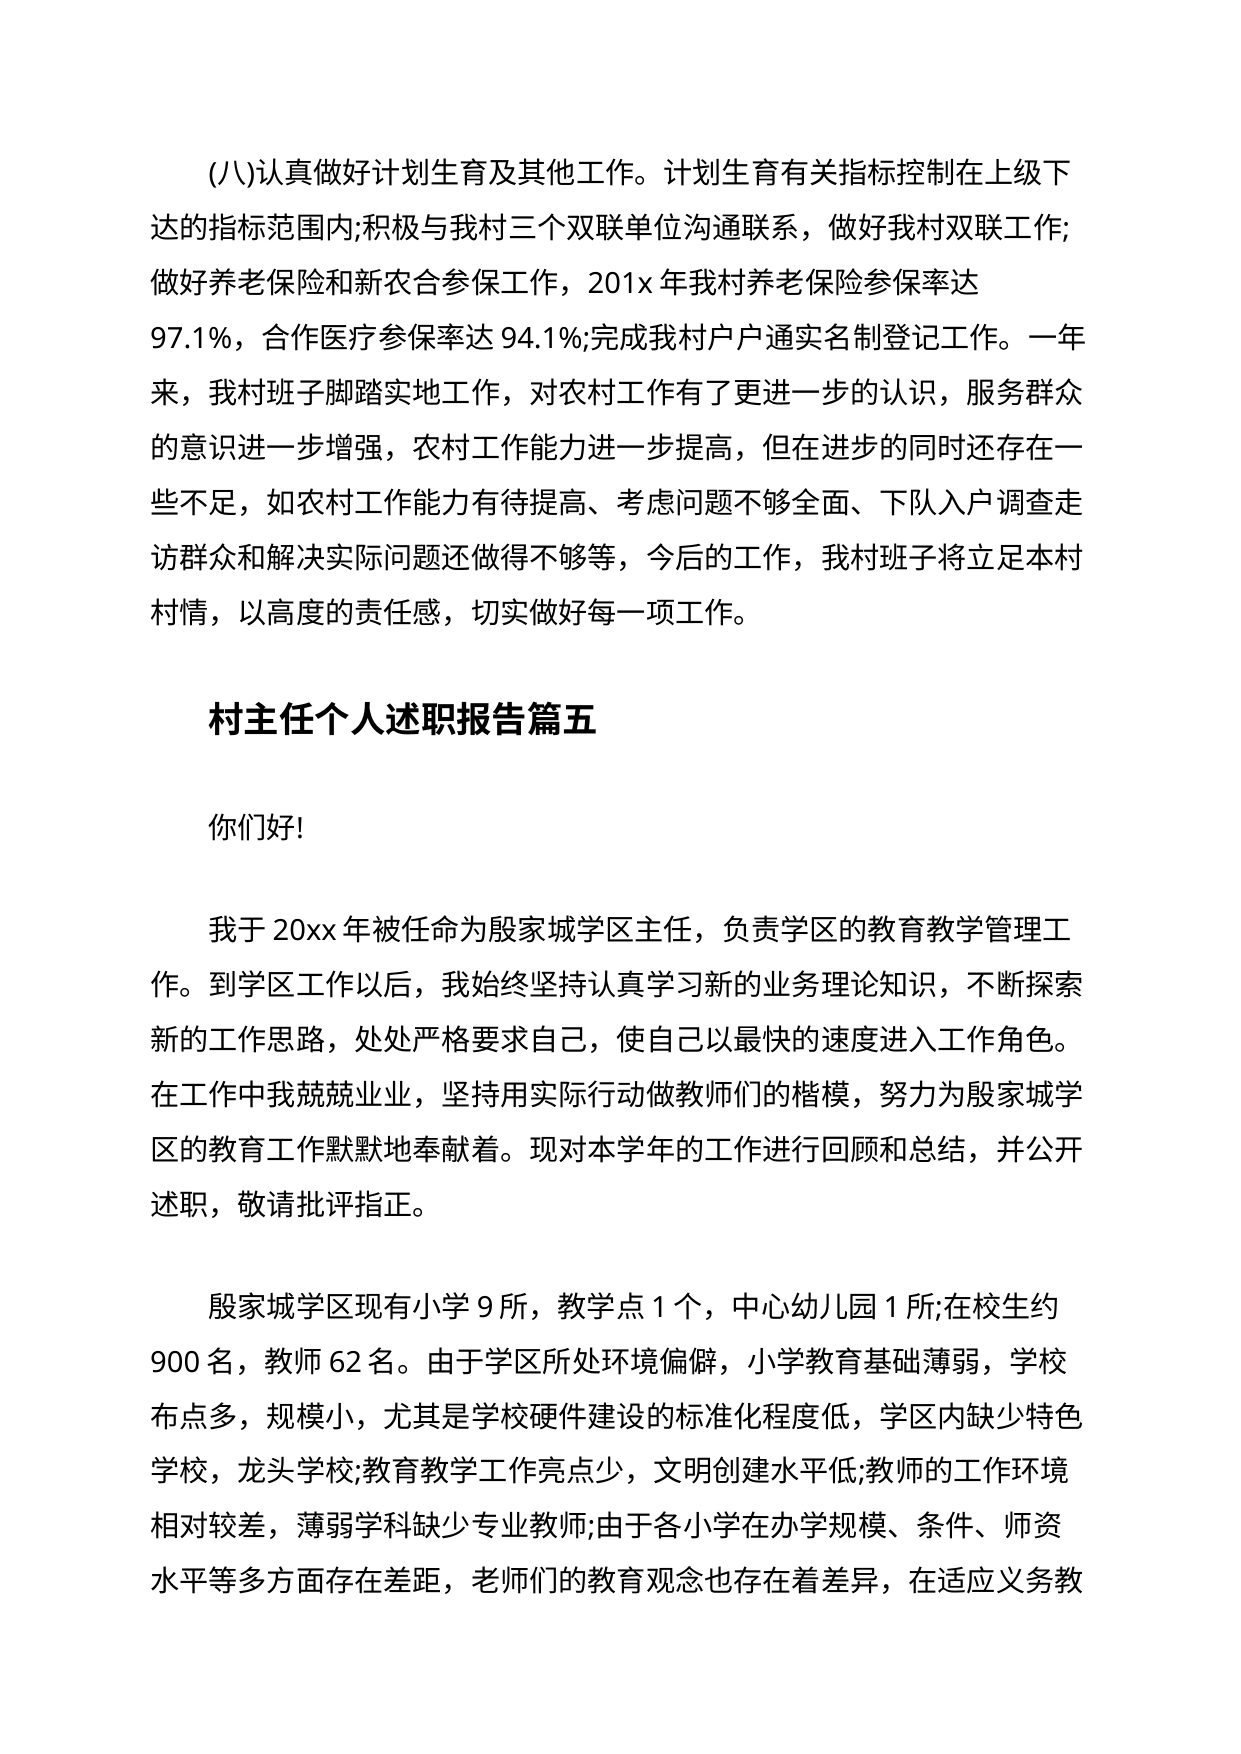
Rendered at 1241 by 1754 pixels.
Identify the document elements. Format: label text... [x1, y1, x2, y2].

text 你们好! [150, 805, 1090, 847]
text 我于20xx年被任命为殷家城学区主任，负责学区的教育教学管理工作。到学区工作以后，我始终坚持认真学习新的业务理论知识，不断探索新的工作思路，处处严格要求自己，使自己以最快的速度进入工作角色。在工作中我兢兢业业，坚持用实际行动做教师们的楷模，努力为殷家城学区的教育工作默默地奉献着。现对本学年的工作进行回顾和总结，并公开述职，敬请批评指正。 [150, 907, 1090, 1224]
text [150, 1283, 1090, 1600]
text (八)认真做好计划生育及其他工作。计划生育有关指标控制在上级下达的指标范围内;积极与我村三个双联单位沟通联系，做好我村双联工作;做好养老保险和新农合参保工作，201x年我村养老保险参保率达97.1%，合作医疗参保率达94.1%;完成我村户户通实名制登记工作。一年来，我村班子脚踏实地工作，对农村工作有了更进一步的认识，服务群众的意识进一步增强，农村工作能力进一步提高，但在进步的同时还存在一些不足，如农村工作能力有待提高、考虑问题不够全面、下队入户调查走访群众和解决实际问题还做得不够等，今后的工作，我村班子将立足本村村情，以高度的责任感，切实做好每一项工作。 [150, 150, 1090, 632]
text 村主任个人述职报告篇五 [150, 691, 1090, 743]
